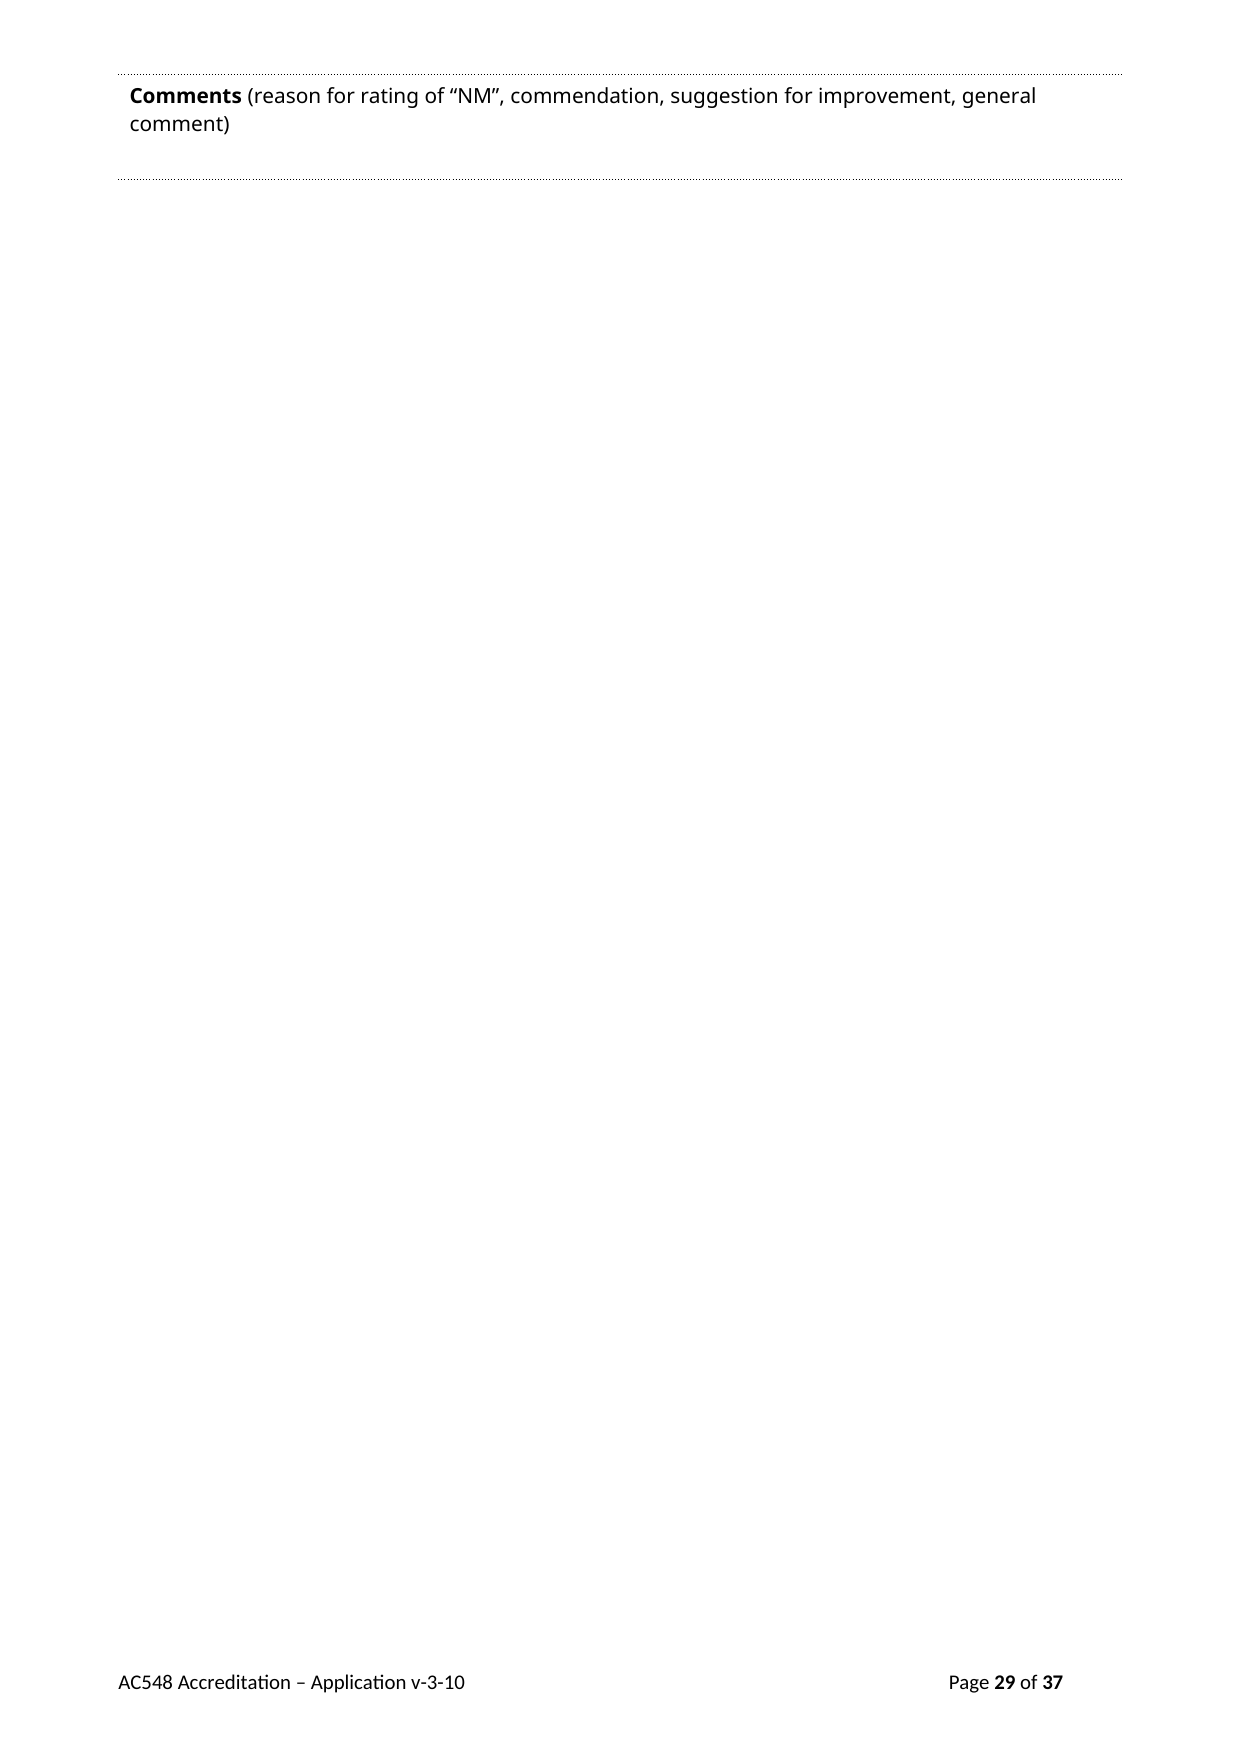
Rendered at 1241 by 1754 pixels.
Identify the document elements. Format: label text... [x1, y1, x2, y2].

table_cell Comments (reason for rating of “NM”, commendation, suggestion for improvement, general comment) [118, 74, 1122, 179]
